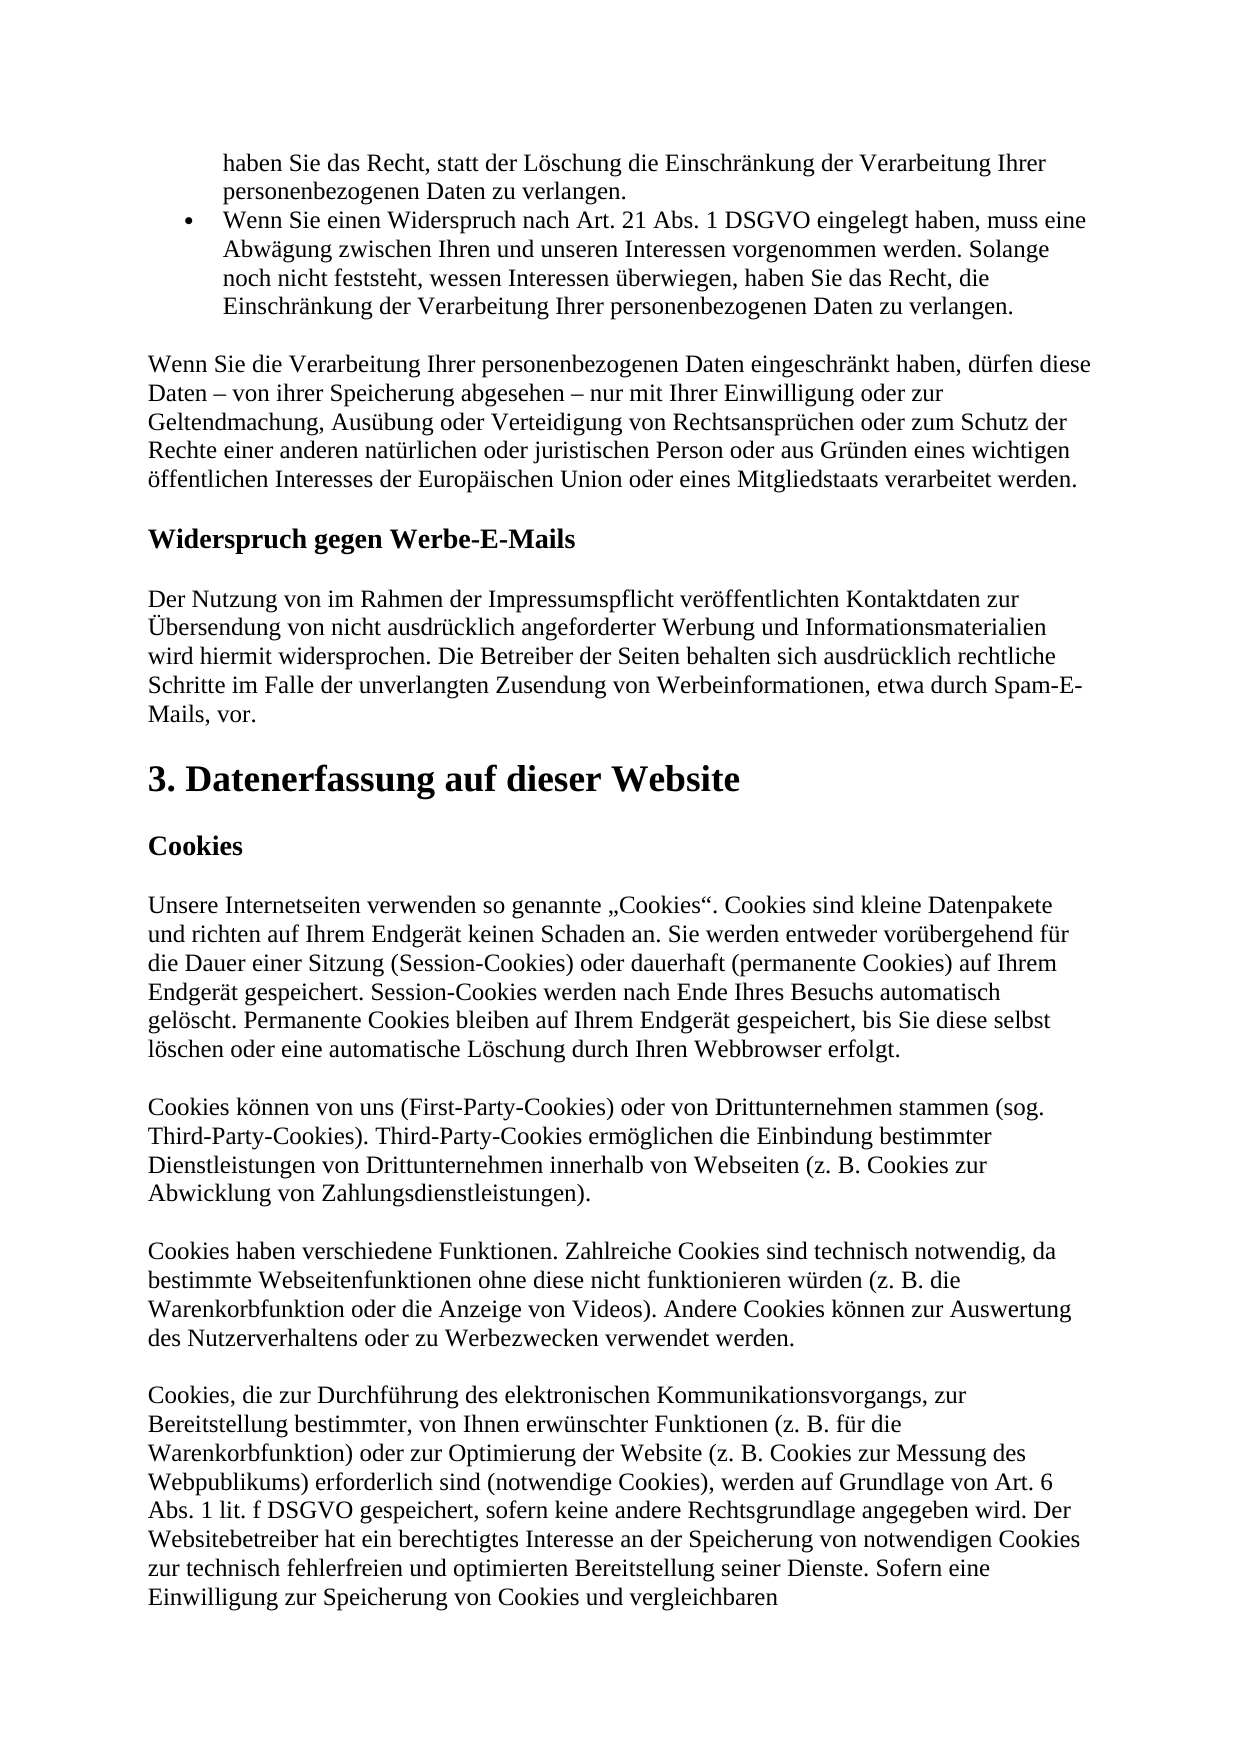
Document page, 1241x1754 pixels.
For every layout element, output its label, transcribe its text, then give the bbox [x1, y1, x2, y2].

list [185, 148, 1093, 205]
list Wenn Sie einen Widerspruch nach Art. 21 Abs. 1 DSGVO eingelegt haben, muss eine Abwägung zwischen Ihren und unseren Interessen vorgenommen werden. Solange noch nicht feststeht, wessen Interessen überwiegen, haben Sie das Recht, die Einschränkung der Verarbeitung Ihrer personenbezogenen Daten zu verlangen. [185, 205, 1093, 320]
text Widerspruch gegen Werbe-E-Mails [148, 522, 1093, 554]
text Cookies können von uns (First-Party-Cookies) oder von Drittunternehmen stammen (sog. Third-Party-Cookies). Third-Party-Cookies ermöglichen die Einbindung bestimmter Dienstleistungen von Drittunternehmen innerhalb von Webseiten (z. B. Cookies zur Abwicklung von Zahlungsdienstleistungen). [148, 1092, 1093, 1207]
text Der Nutzung von im Rahmen der Impressumspflicht veröffentlichten Kontaktdaten zur Übersendung von nicht ausdrücklich angeforderter Werbung und Informationsmaterialien wird hiermit widersprochen. Die Betreiber der Seiten behalten sich ausdrücklich rechtliche Schritte im Falle der unverlangten Zusendung von Werbeinformationen, etwa durch Spam-E-Mails, vor. [148, 584, 1093, 727]
text Cookies haben verschiedene Funktionen. Zahlreiche Cookies sind technisch notwendig, da bestimmte Webseitenfunktionen ohne diese nicht funktionieren würden (z. B. die Warenkorbfunktion oder die Anzeige von Videos). Andere Cookies können zur Auswertung des Nutzerverhaltens oder zu Werbezwecken verwendet werden. [148, 1236, 1093, 1351]
text Cookies [148, 829, 1093, 861]
text Unsere Internetseiten verwenden so genannte „Cookies“. Cookies sind kleine Datenpakete und richten auf Ihrem Endgerät keinen Schaden an. Sie werden entweder vorübergehend für die Dauer einer Sitzung (Session-Cookies) oder dauerhaft (permanente Cookies) auf Ihrem Endgerät gespeichert. Session-Cookies werden nach Ende Ihres Besuchs automatisch gelöscht. Permanente Cookies bleiben auf Ihrem Endgerät gespeichert, bis Sie diese selbst löschen oder eine automatische Löschung durch Ihren Webbrowser erfolgt. [148, 891, 1093, 1063]
text Wenn Sie die Verarbeitung Ihrer personenbezogenen Daten eingeschränkt haben, dürfen diese Daten – von ihrer Speicherung abgesehen – nur mit Ihrer Einwilligung oder zur Geltendmachung, Ausübung oder Verteidigung von Rechtsansprüchen oder zum Schutz der Rechte einer anderen natürlichen oder juristischen Person oder aus Gründen eines wichtigen öffentlichen Interesses der Europäischen Union oder eines Mitgliedstaats verarbeitet werden. [148, 349, 1093, 493]
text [148, 1381, 1093, 1611]
text 3. Datenerfassung auf dieser Website [148, 757, 1093, 800]
